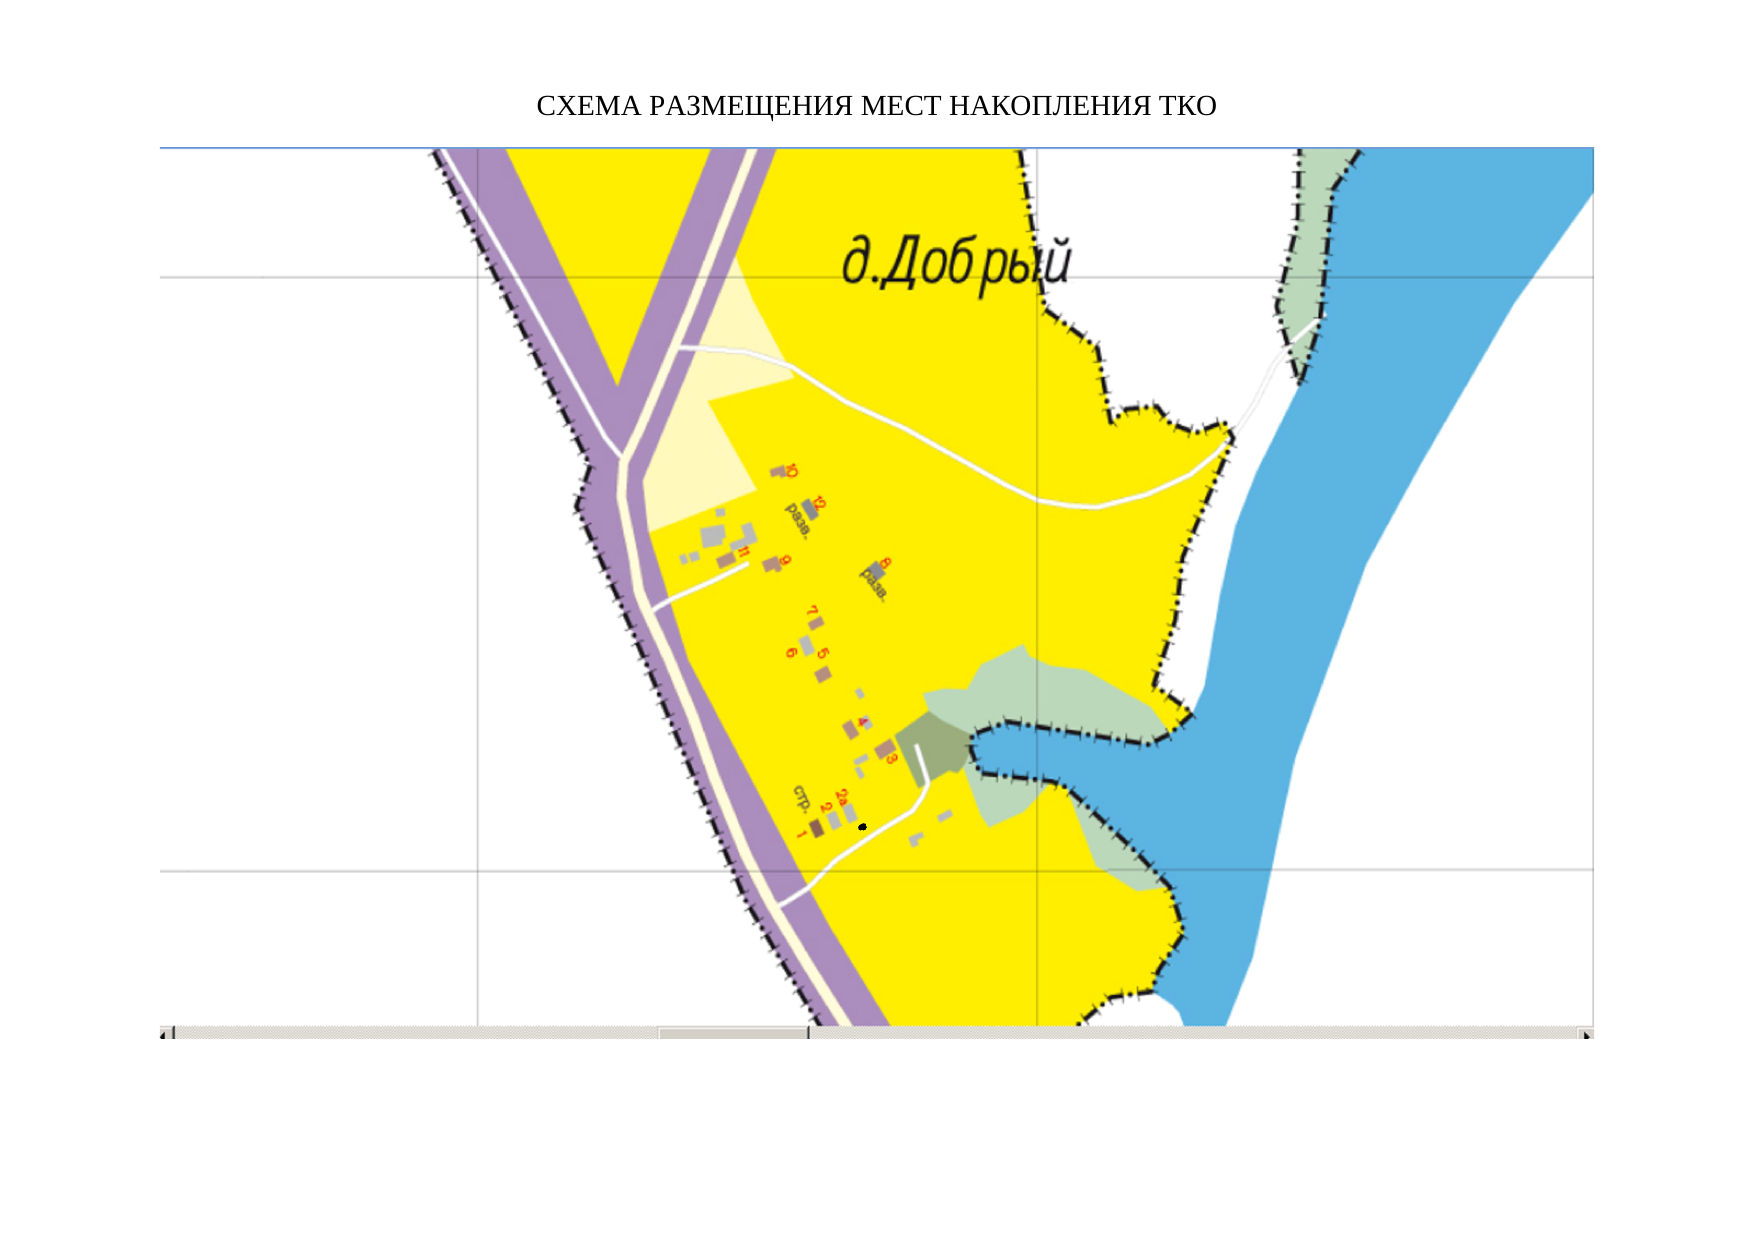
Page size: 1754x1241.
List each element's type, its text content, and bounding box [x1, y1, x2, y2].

picture [159, 147, 1595, 1039]
text СХЕМА РАЗМЕЩЕНИЯ МЕСТ НАКОПЛЕНИЯ ТКО [118, 88, 1636, 122]
